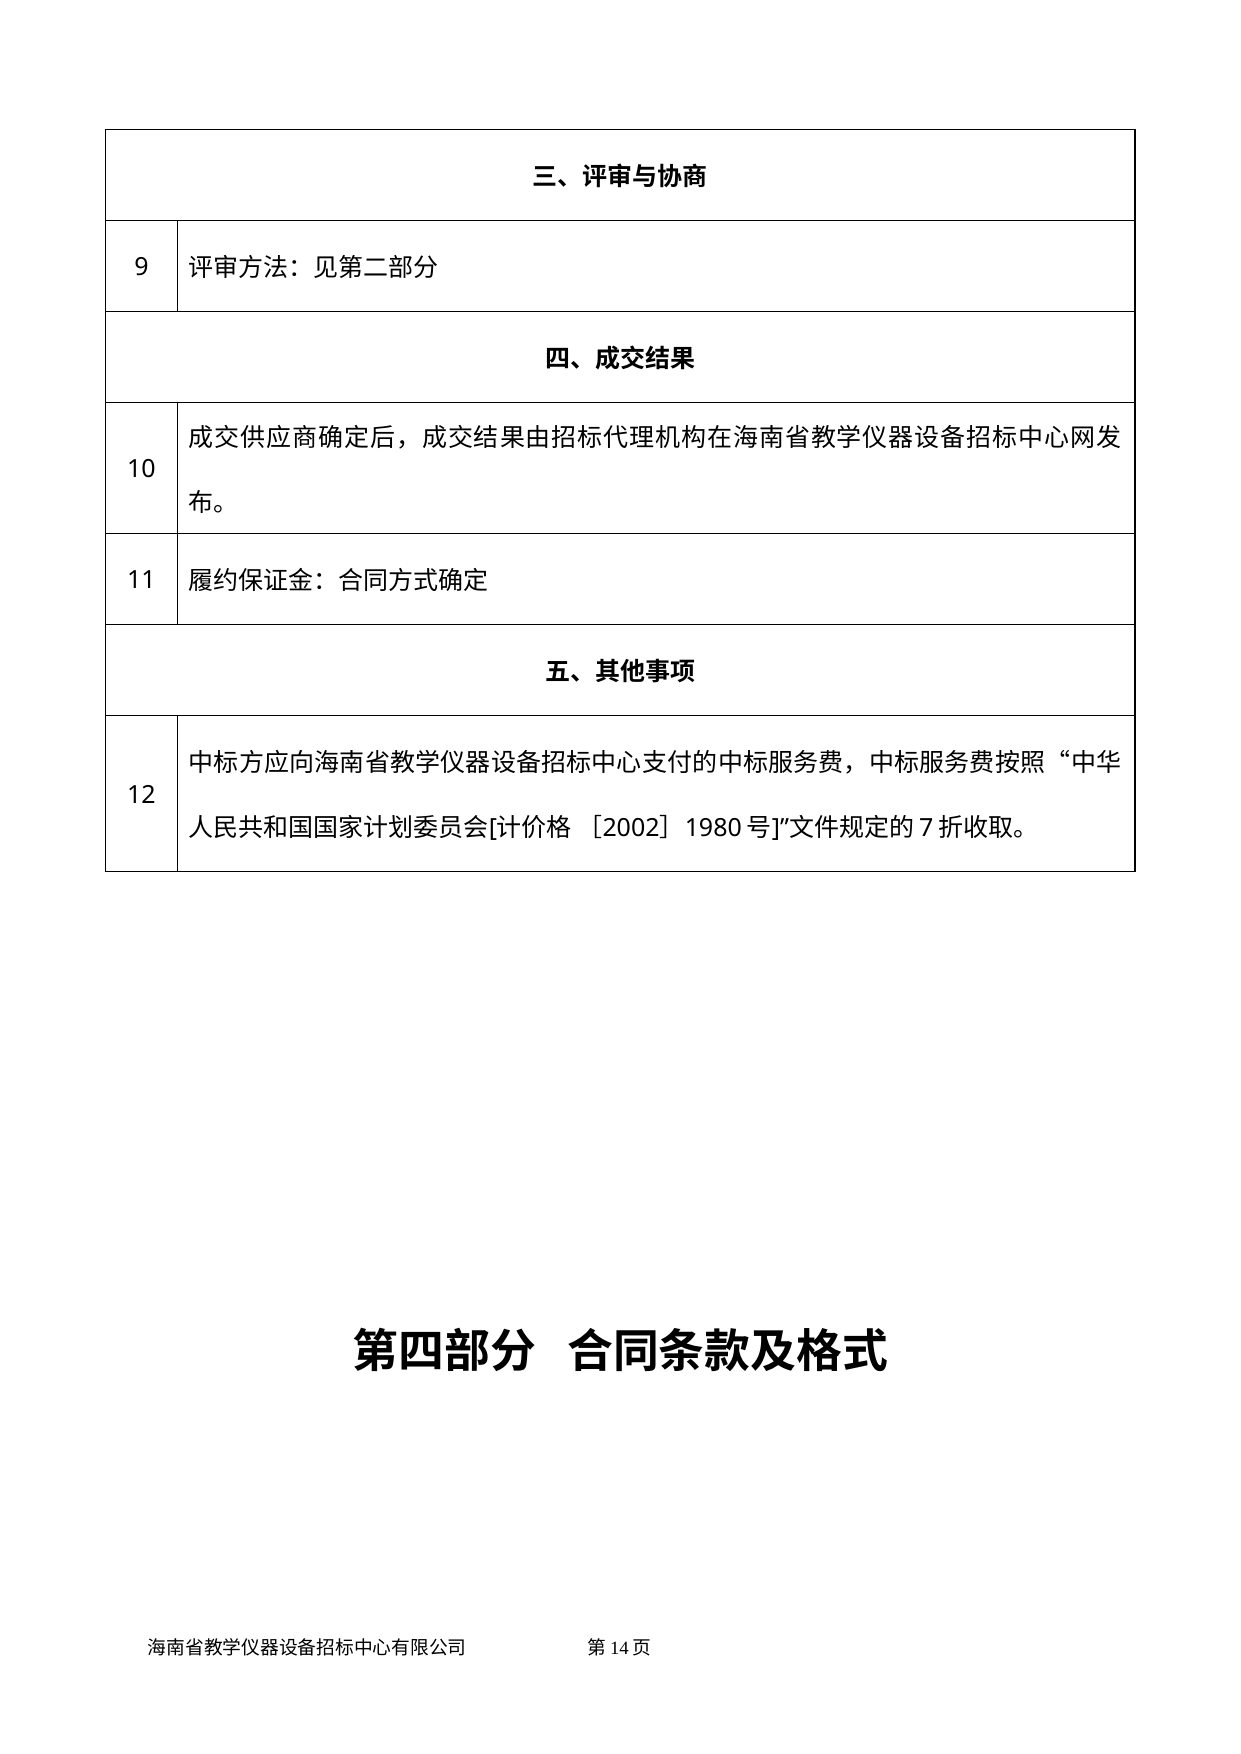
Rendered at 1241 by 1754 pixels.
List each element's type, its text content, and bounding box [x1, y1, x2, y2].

table_cell 9 [106, 221, 177, 311]
table_cell 11 [106, 534, 177, 624]
table_cell 评审方法：见第二部分 [178, 221, 1134, 311]
subtitle 第四部分 合同条款及格式 [148, 1298, 1093, 1396]
table_cell 12 [106, 716, 177, 871]
table_cell 10 [106, 403, 177, 533]
table_cell 三、评审与协商 [106, 130, 1134, 220]
table_cell 成交供应商确定后，成交结果由招标代理机构在海南省教学仪器设备招标中心网发布。 [178, 403, 1134, 533]
table_cell 中标方应向海南省教学仪器设备招标中心支付的中标服务费，中标服务费按照“中华人民共和国国家计划委员会[计价格 ［2002］1980号]”文件规定的7折收取。 [178, 716, 1134, 871]
table_cell 五、其他事项 [106, 625, 1134, 715]
table_cell 四、成交结果 [106, 312, 1134, 402]
table_cell 履约保证金：合同方式确定 [178, 534, 1134, 624]
